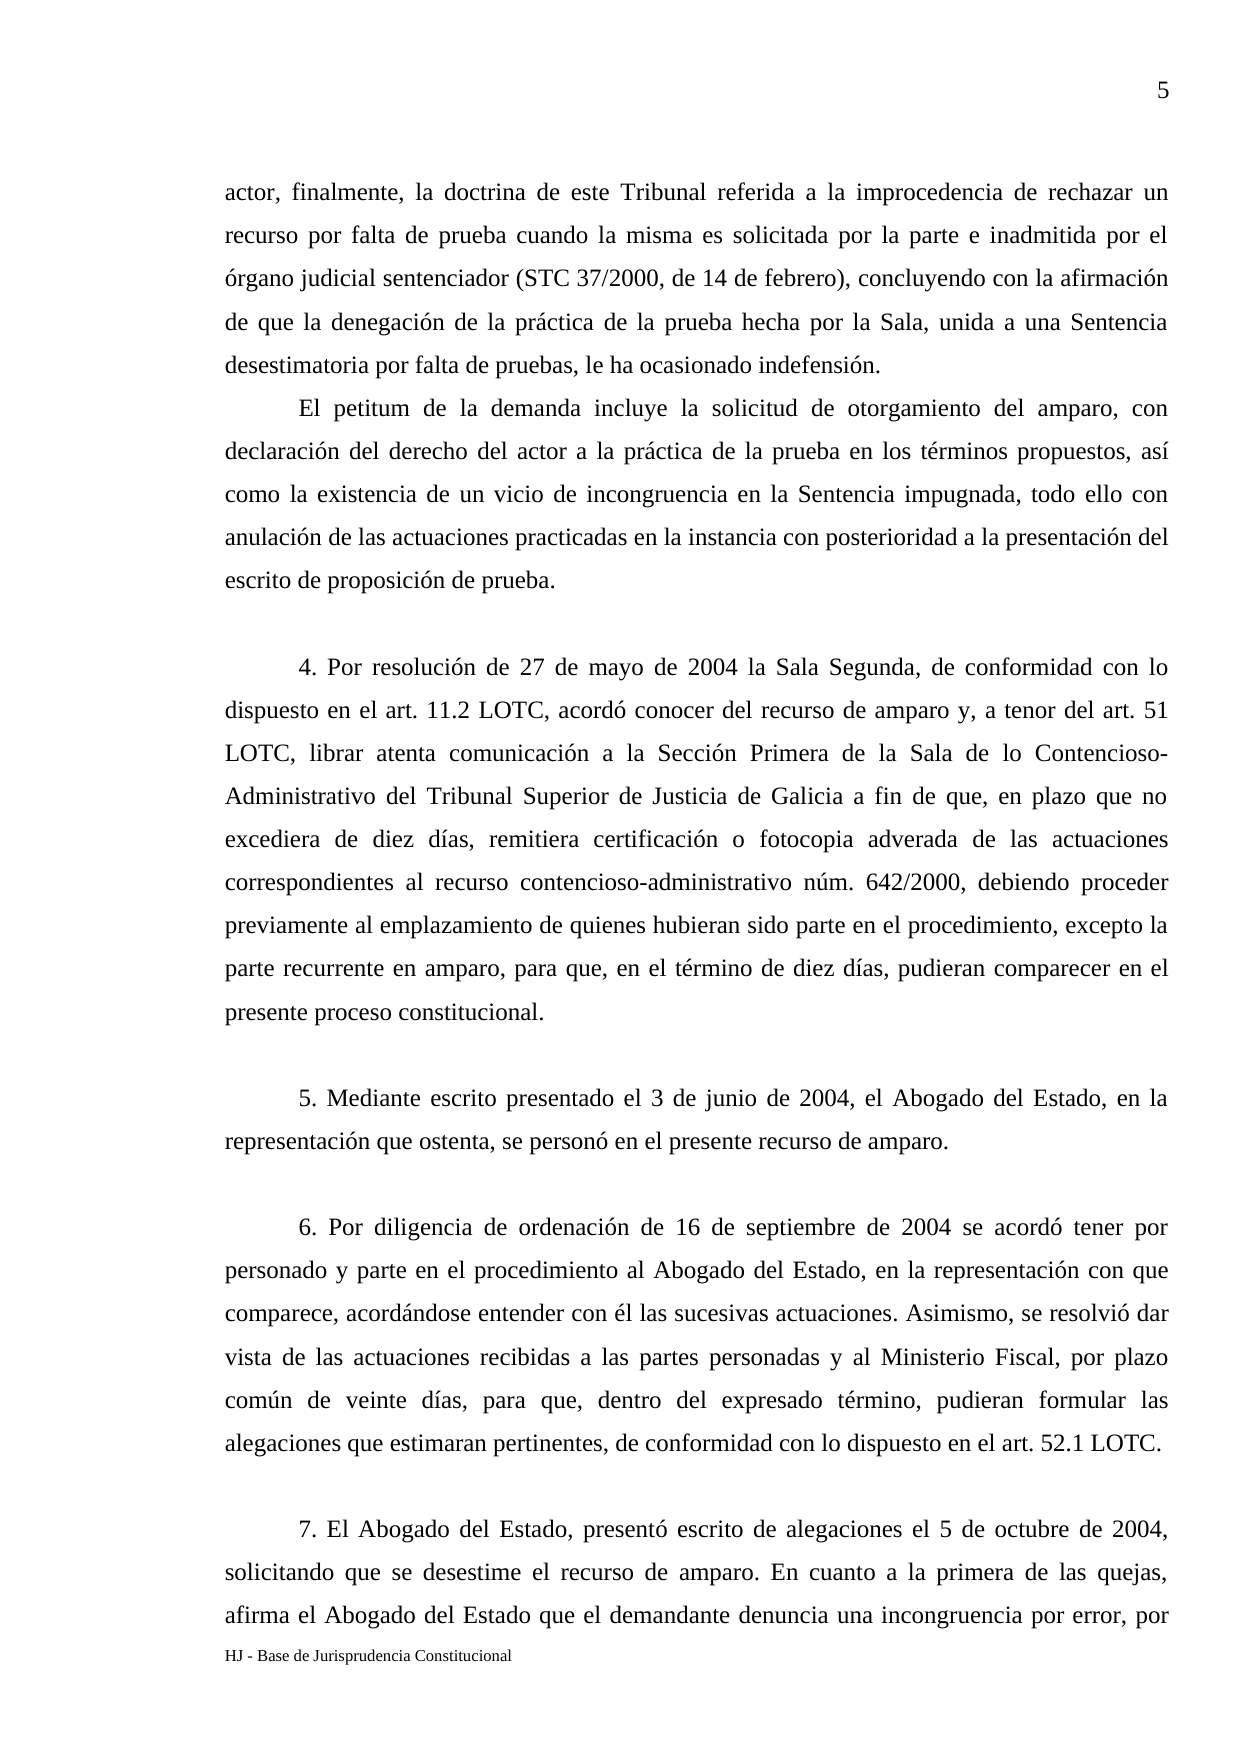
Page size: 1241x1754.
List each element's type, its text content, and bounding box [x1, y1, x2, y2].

text 5. Mediante escrito presentado el 3 de junio de 2004, el Abogado del Estado, en la representación que ostenta, se personó en el presente recurso de amparo. [224, 1083, 1169, 1155]
text 4. Por resolución de 27 de mayo de 2004 la Sala Segunda, de conformidad con lo dispuesto en el art. 11.2 LOTC, acordó conocer del recurso de amparo y, a tenor del art. 51 LOTC, librar atenta comunicación a la Sección Primera de la Sala de lo Contencioso- Administrativo del Tribunal Superior de Justicia de Galicia a fin de que, en plazo que no excediera de diez días, remitiera certificación o fotocopia adverada de las actuaciones correspondientes al recurso contencioso-administrativo núm. 642/2000, debiendo proceder previamente al emplazamiento de quienes hubieran sido parte en el procedimiento, excepto la parte recurrente en amparo, para que, en el término de diez días, pudieran comparecer en el presente proceso constitucional. [224, 652, 1169, 1025]
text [224, 177, 1169, 378]
text El petitum de la demanda incluye la solicitud de otorgamiento del amparo, con declaración del derecho del actor a la práctica de la prueba en los términos propuestos, así como la existencia de un vicio de incongruencia en la Sentencia impugnada, todo ello con anulación de las actuaciones practicadas en la instancia con posterioridad a la presentación del escrito de proposición de prueba. [224, 393, 1169, 594]
text 6. Por diligencia de ordenación de 16 de septiembre de 2004 se acordó tener por personado y parte en el procedimiento al Abogado del Estado, en la representación con que comparece, acordándose entender con él las sucesivas actuaciones. Asimismo, se resolvió dar vista de las actuaciones recibidas a las partes personadas y al Ministerio Fiscal, por plazo común de veinte días, para que, dentro del expresado término, pudieran formular las alegaciones que estimaran pertinentes, de conformidad con lo dispuesto en el art. 52.1 LOTC. [224, 1212, 1169, 1457]
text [224, 1514, 1169, 1629]
